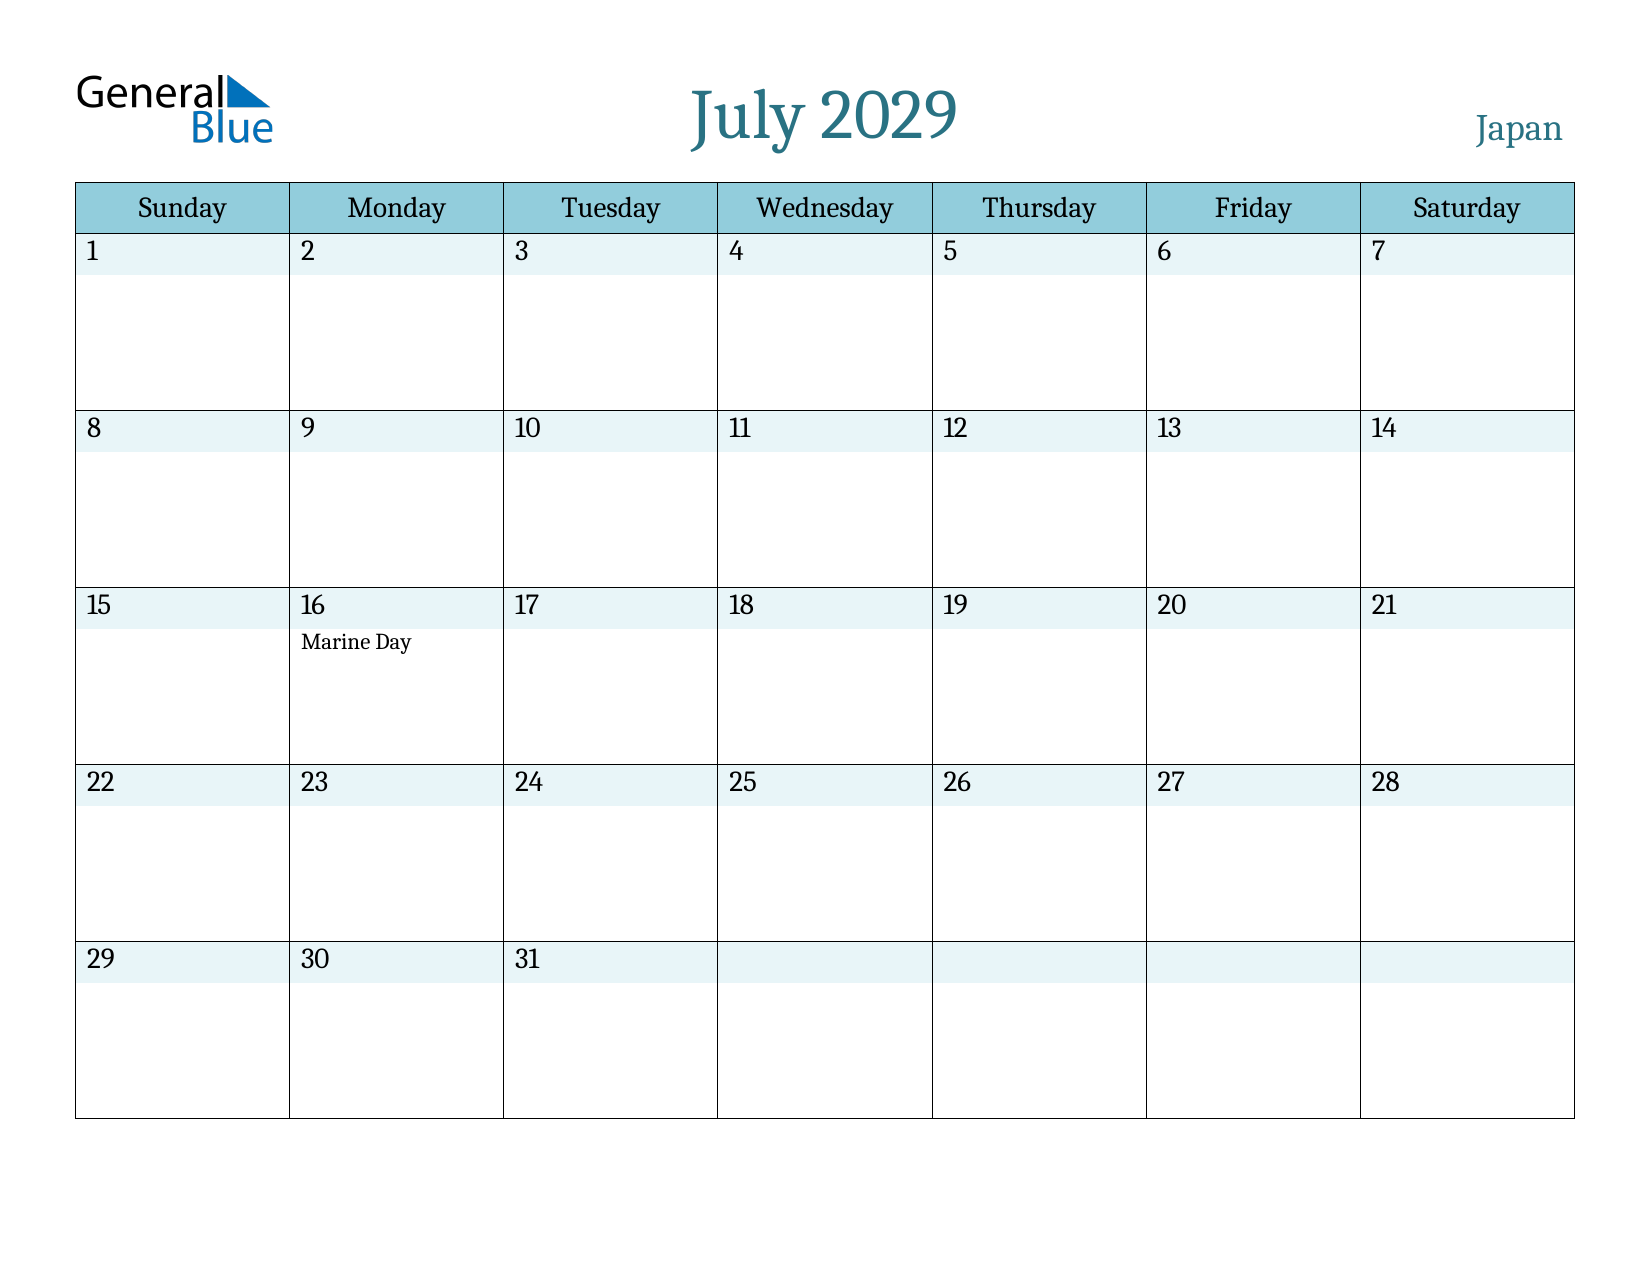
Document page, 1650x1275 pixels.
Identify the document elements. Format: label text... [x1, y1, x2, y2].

table_cell 29 [76, 942, 289, 983]
table_cell [76, 452, 289, 587]
table_cell [1361, 806, 1574, 941]
table_cell [504, 275, 717, 410]
table_cell [76, 806, 289, 941]
table_cell 15 [76, 588, 289, 629]
table_cell [76, 629, 289, 764]
table_cell [504, 806, 717, 941]
table_cell 22 [76, 765, 289, 806]
table_cell [76, 983, 289, 1118]
table_cell 23 [290, 765, 503, 806]
table_cell [718, 452, 932, 587]
table_header July 2029 [504, 75, 1146, 182]
table_cell 6 [1147, 234, 1360, 275]
table_cell 18 [718, 588, 932, 629]
table_cell 14 [1361, 411, 1574, 452]
table_cell 30 [290, 942, 503, 983]
table_cell 26 [933, 765, 1146, 806]
table_cell [718, 942, 932, 983]
table_cell 11 [718, 411, 932, 452]
table_cell [504, 452, 717, 587]
table_cell [718, 983, 932, 1118]
table_cell [1361, 275, 1574, 410]
table_cell [933, 942, 1146, 983]
table_cell 5 [933, 234, 1146, 275]
table_header Japan [1146, 75, 1574, 182]
table_cell 7 [1361, 234, 1574, 275]
table_cell 4 [718, 234, 932, 275]
table_cell [933, 983, 1146, 1118]
table_cell [290, 452, 503, 587]
picture [77, 75, 273, 143]
table_cell [290, 983, 503, 1118]
table_cell 12 [933, 411, 1146, 452]
table_cell Wednesday [718, 183, 932, 233]
table_header [76, 75, 503, 182]
table_cell 28 [1361, 765, 1574, 806]
table_cell Tuesday [504, 183, 717, 233]
table_cell [504, 629, 717, 764]
table_cell [1147, 942, 1360, 983]
table_cell [1147, 983, 1360, 1118]
table_cell [290, 275, 503, 410]
table_cell 17 [504, 588, 717, 629]
table_cell Thursday [933, 183, 1146, 233]
table_cell 31 [504, 942, 717, 983]
table_cell 19 [933, 588, 1146, 629]
table_cell 24 [504, 765, 717, 806]
table_cell [1361, 629, 1574, 764]
table_cell 16 [290, 588, 503, 629]
table_cell Monday [290, 183, 503, 233]
table_cell [1361, 942, 1574, 983]
table_cell 2 [290, 234, 503, 275]
table_cell Friday [1147, 183, 1360, 233]
table_cell [1361, 983, 1574, 1118]
table_cell 21 [1361, 588, 1574, 629]
table_cell 8 [76, 411, 289, 452]
table_cell [933, 806, 1146, 941]
table_cell 3 [504, 234, 717, 275]
table_cell 1 [76, 234, 289, 275]
table_cell 10 [504, 411, 717, 452]
table_cell [76, 275, 289, 410]
table_cell [1147, 452, 1360, 587]
table_cell Sunday [76, 183, 289, 233]
table_cell 27 [1147, 765, 1360, 806]
table_cell [933, 452, 1146, 587]
table_cell [933, 629, 1146, 764]
table_cell [1147, 629, 1360, 764]
table_cell [290, 806, 503, 941]
table_cell 13 [1147, 411, 1360, 452]
table_cell [1147, 806, 1360, 941]
table_cell [1147, 275, 1360, 410]
table_cell [718, 275, 932, 410]
table_cell 25 [718, 765, 932, 806]
table_cell [718, 629, 932, 764]
table_cell Saturday [1361, 183, 1574, 233]
table_cell 9 [290, 411, 503, 452]
table_cell [504, 983, 717, 1118]
table_cell [933, 275, 1146, 410]
table_cell 20 [1147, 588, 1360, 629]
table_cell [718, 806, 932, 941]
table_cell [1361, 452, 1574, 587]
table_cell Marine Day [290, 629, 503, 764]
